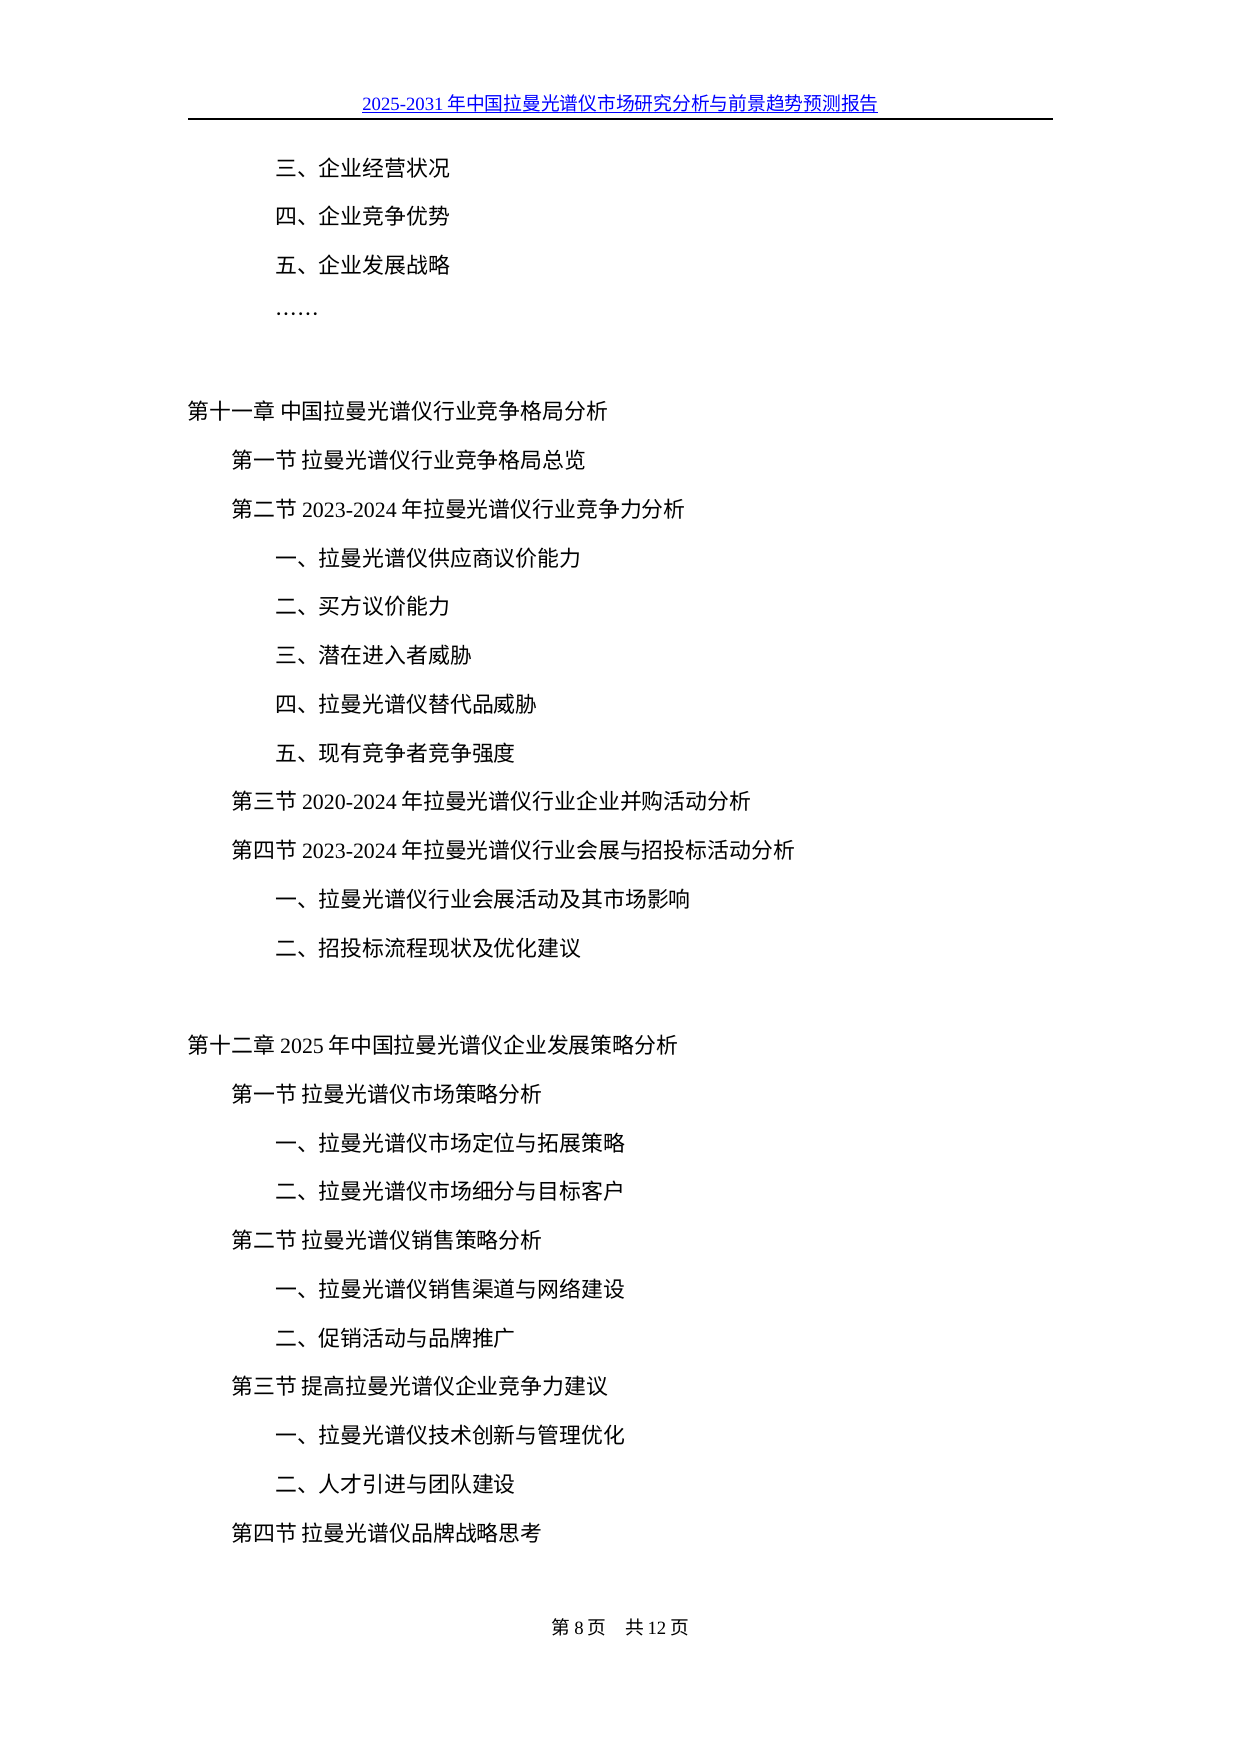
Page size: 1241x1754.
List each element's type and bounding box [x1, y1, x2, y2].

text [187, 150, 1053, 1548]
